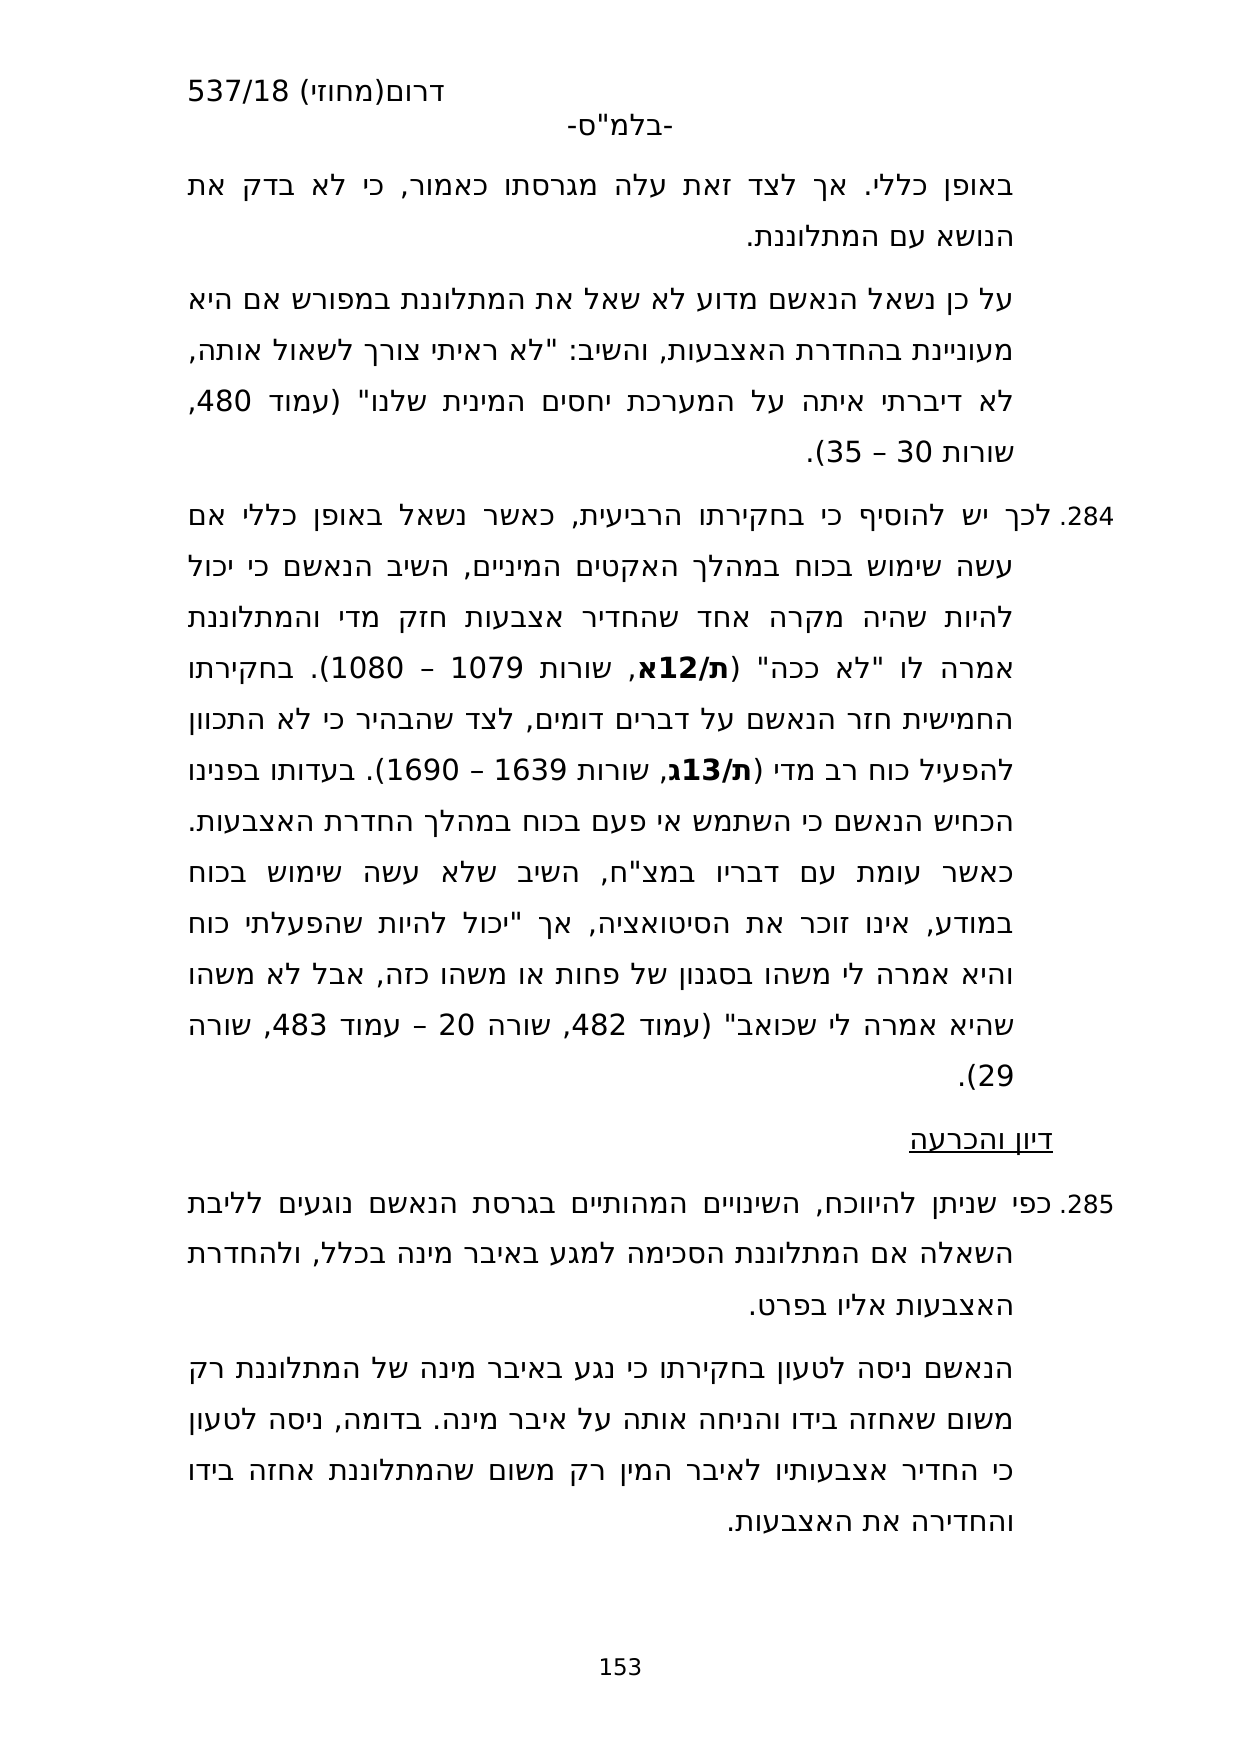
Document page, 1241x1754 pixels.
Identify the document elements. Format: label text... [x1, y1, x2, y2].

list כפי שניתן להיווכח, השינויים המהותיים בגרסת הנאשם נוגעים לליבת השאלה אם המתלוננת הסכימה למגע באיבר מינה בכלל, ולהחדרת האצבעות אליו בפרט. [187, 1186, 1059, 1322]
list לכך יש להוסיף כי בחקירתו הרביעית, כאשר נשאל באופן כללי אם עשה שימוש בכוח במהלך האקטים המיניים, השיב הנאשם כי יכול להיות שהיה מקרה אחד שהחדיר אצבעות חזק מדי והמתלוננת אמרה לו "לא ככה" (ת/12א, שורות 1079 – 1080). בחקירתו החמישית חזר הנאשם על דברים דומים, לצד שהבהיר כי לא התכוון להפעיל כוח רב מדי (ת/13ג, שורות 1639 – 1690). בעדותו בפנינו הכחיש הנאשם כי השתמש אי פעם בכוח במהלך החדרת האצבעות. כאשר עומת עם דבריו במצ"ח, השיב שלא עשה שימוש בכוח במודע, אינו זוכר את הסיטואציה, אך "יכול להיות שהפעלתי כוח והיא אמרה לי משהו בסגנון של פחות או משהו כזה, אבל לא משהו שהיא אמרה לי שכואב" (עמוד 482, שורה 20 – עמוד 483, שורה 29). [187, 499, 1059, 1093]
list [187, 168, 1015, 253]
list הנאשם ניסה לטעון בחקירתו כי נגע באיבר מינה של המתלוננת רק משום שאחזה בידו והניחה אותה על איבר מינה. בדומה, ניסה לטעון כי החדיר אצבעותיו לאיבר המין רק משום שהמתלוננת אחזה בידו והחדירה את האצבעות. [187, 1351, 1015, 1538]
list על כן נשאל הנאשם מדוע לא שאל את המתלוננת במפורש אם היא מעוניינת בהחדרת האצבעות, והשיב: "לא ראיתי צורך לשאול אותה, לא דיברתי איתה על המערכת יחסים המינית שלנו" (עמוד 480, שורות 30 – 35). [187, 282, 1015, 469]
text דיון והכרעה [187, 1122, 1053, 1156]
